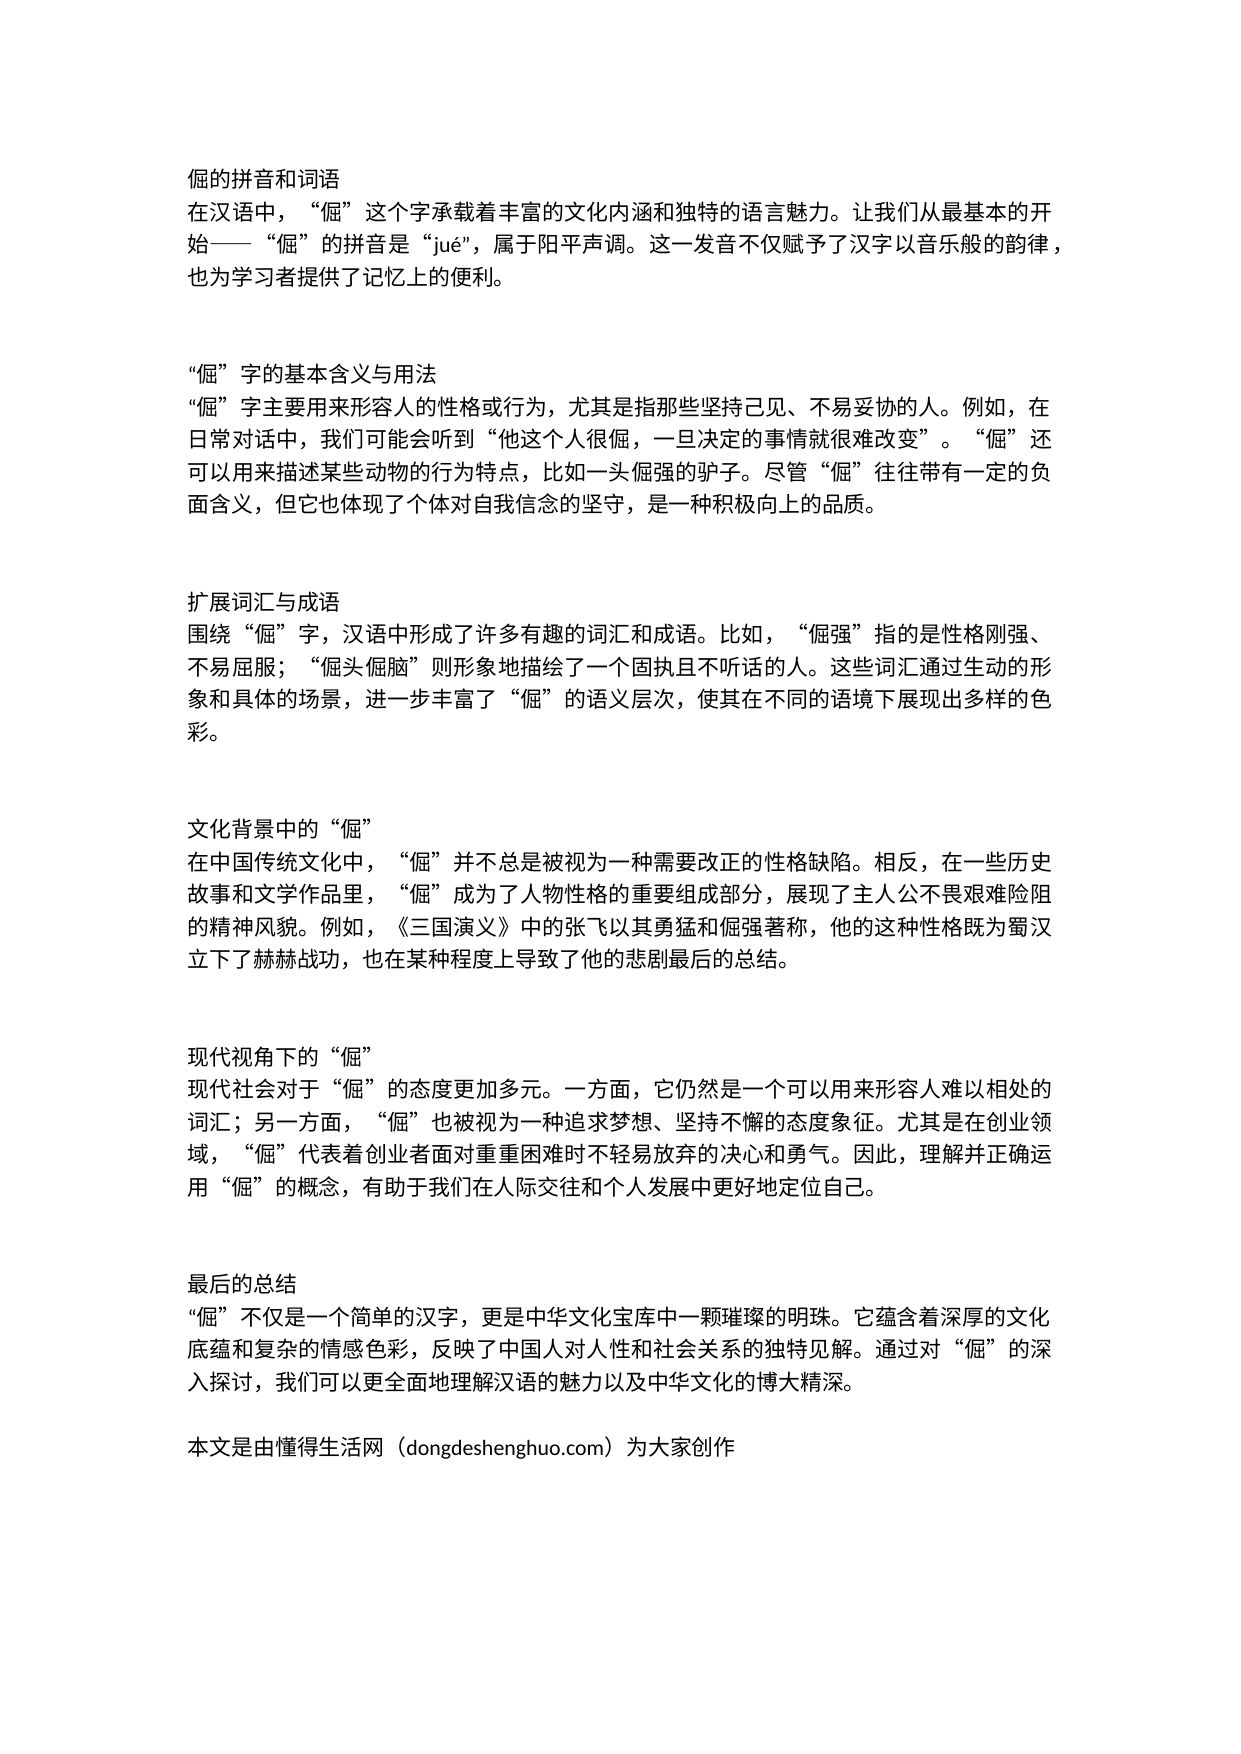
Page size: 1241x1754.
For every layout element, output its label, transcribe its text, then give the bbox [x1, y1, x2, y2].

text 现代视角下的“倔” [187, 1039, 1053, 1072]
text 本文是由懂得生活网（dongdeshenghuo.com）为大家创作 [187, 1429, 1053, 1462]
text 最后的总结 [187, 1267, 1053, 1299]
text “倔”不仅是一个简单的汉字，更是中华文化宝库中一颗璀璨的明珠。它蕴含着深厚的文化底蕴和复杂的情感色彩，反映了中国人对人性和社会关系的独特见解。通过对“倔”的深入探讨，我们可以更全面地理解汉语的魅力以及中华文化的博大精深。 [187, 1299, 1053, 1397]
text 文化背景中的“倔” [187, 812, 1053, 844]
text “倔”字主要用来形容人的性格或行为，尤其是指那些坚持己见、不易妥协的人。例如，在日常对话中，我们可能会听到“他这个人很倔，一旦决定的事情就很难改变”。“倔”还可以用来描述某些动物的行为特点，比如一头倔强的驴子。尽管“倔”往往带有一定的负面含义，但它也体现了个体对自我信念的坚守，是一种积极向上的品质。 [187, 389, 1053, 519]
text 在中国传统文化中，“倔”并不总是被视为一种需要改正的性格缺陷。相反，在一些历史故事和文学作品里，“倔”成为了人物性格的重要组成部分，展现了主人公不畏艰难险阻的精神风貌。例如，《三国演义》中的张飞以其勇猛和倔强著称，他的这种性格既为蜀汉立下了赫赫战功，也在某种程度上导致了他的悲剧最后的总结。 [187, 844, 1053, 974]
text 围绕“倔”字，汉语中形成了许多有趣的词汇和成语。比如，“倔强”指的是性格刚强、不易屈服；“倔头倔脑”则形象地描绘了一个固执且不听话的人。这些词汇通过生动的形象和具体的场景，进一步丰富了“倔”的语义层次，使其在不同的语境下展现出多样的色彩。 [187, 617, 1053, 747]
text 倔的拼音和词语 [187, 162, 1053, 194]
text 扩展词汇与成语 [187, 584, 1053, 617]
text 在汉语中，“倔”这个字承载着丰富的文化内涵和独特的语言魅力。让我们从最基本的开始——“倔”的拼音是“jué”，属于阳平声调。这一发音不仅赋予了汉字以音乐般的韵律，也为学习者提供了记忆上的便利。 [187, 194, 1053, 292]
text “倔”字的基本含义与用法 [187, 357, 1053, 389]
text 现代社会对于“倔”的态度更加多元。一方面，它仍然是一个可以用来形容人难以相处的词汇；另一方面，“倔”也被视为一种追求梦想、坚持不懈的态度象征。尤其是在创业领域，“倔”代表着创业者面对重重困难时不轻易放弃的决心和勇气。因此，理解并正确运用“倔”的概念，有助于我们在人际交往和个人发展中更好地定位自己。 [187, 1072, 1053, 1202]
